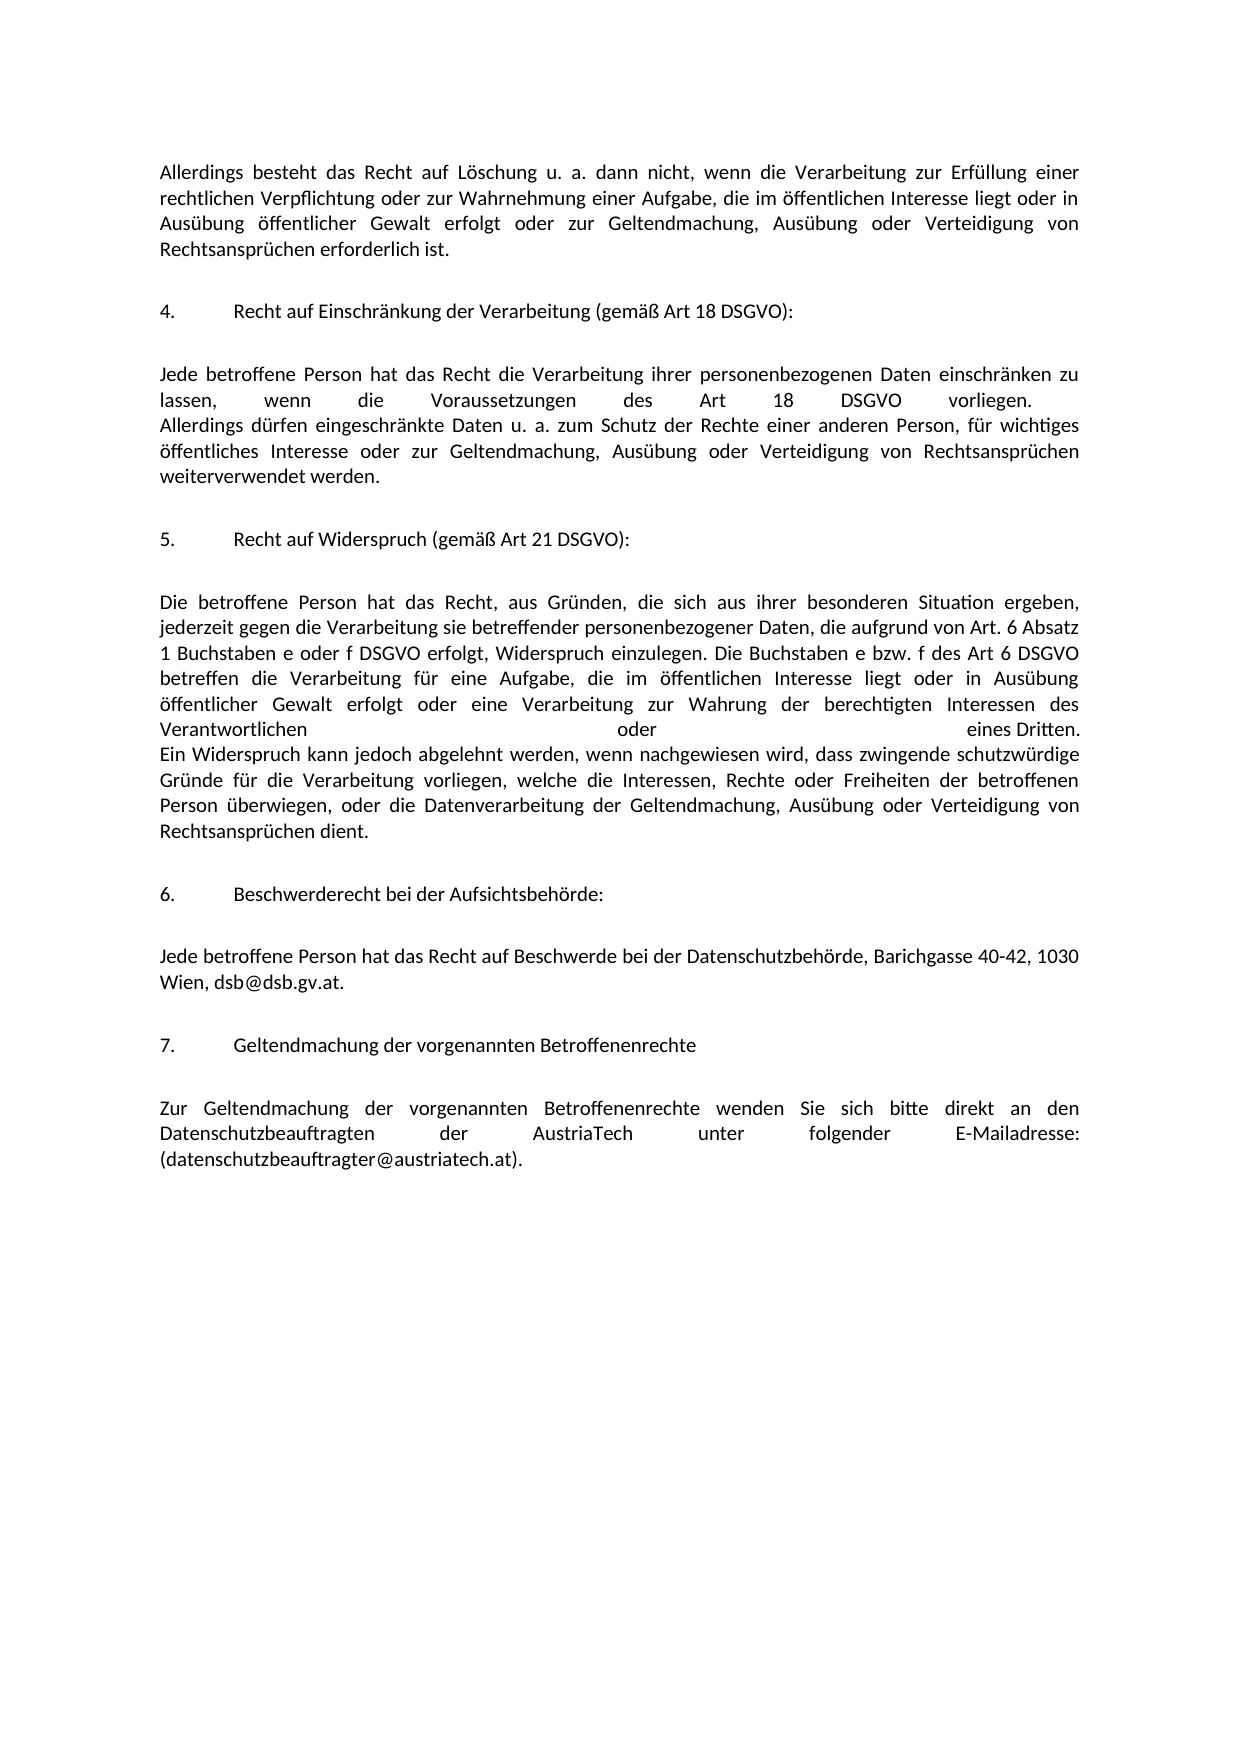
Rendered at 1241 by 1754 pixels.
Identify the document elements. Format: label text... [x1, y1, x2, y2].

text 4. Recht auf Einschränkung der Verarbeitung (gemäß Art 18 DSGVO): [159, 299, 1081, 324]
text 5. Recht auf Widerspruch (gemäß Art 21 DSGVO): [159, 526, 1081, 552]
text Allerdings besteht das Recht auf Löschung u. a. dann nicht, wenn die Verarbeitung zur Erfüllung einer rechtlichen Verpflichtung oder zur Wahrnehmung einer Aufgabe, die im öffentlichen Interesse liegt oder in Ausübung öffentlicher Gewalt erfolgt oder zur Geltendmachung, Ausübung oder Verteidigung von Rechtsansprüchen erforderlich ist. [159, 159, 1081, 261]
text 6. Beschwerderecht bei der Aufsichtsbehörde: [159, 881, 1081, 906]
text Die betroffene Person hat das Recht, aus Gründen, die sich aus ihrer besonderen Situation ergeben, jederzeit gegen die Verarbeitung sie betreffender personenbezogener Daten, die aufgrund von Art. 6 Absatz 1 Buchstaben e oder f DSGVO erfolgt, Widerspruch einzulegen. Die Buchstaben e bzw. f des Art 6 DSGVO betreffen die Verarbeitung für eine Aufgabe, die im öffentlichen Interesse liegt oder in Ausübung öffentlicher Gewalt erfolgt oder eine Verarbeitung zur Wahrung der berechtigten Interessen des Verantwortlichen oder eines Dritten. Ein Widerspruch kann jedoch abgelehnt werden, wenn nachgewiesen wird, dass zwingende schutzwürdige Gründe für die Verarbeitung vorliegen, welche die Interessen, Rechte oder Freiheiten der betroffenen Person überwiegen, oder die Datenverarbeitung der Geltendmachung, Ausübung oder Verteidigung von Rechtsansprüchen dient. [159, 589, 1081, 843]
text 7. Geltendmachung der vorgenannten Betroffenenrechte [159, 1032, 1081, 1057]
text Jede betroffene Person hat das Recht die Verarbeitung ihrer personenbezogenen Daten einschränken zu lassen, wenn die Voraussetzungen des Art 18 DSGVO vorliegen. Allerdings dürfen eingeschränkte Daten u. a. zum Schutz der Rechte einer anderen Person, für wichtiges öffentliches Interesse oder zur Geltendmachung, Ausübung oder Verteidigung von Rechtsansprüchen weiterverwendet werden. [159, 362, 1081, 489]
text Jede betroffene Person hat das Recht auf Beschwerde bei der Datenschutzbehörde, Barichgasse 40-42, 1030 Wien, dsb@dsb.gv.at. [159, 944, 1081, 994]
text Zur Geltendmachung der vorgenannten Betroffenenrechte wenden Sie sich bitte direkt an den Datenschutzbeauftragten der AustriaTech unter folgender E-Mailadresse: (datenschutzbeauftragter@austriatech.at). [159, 1095, 1081, 1171]
